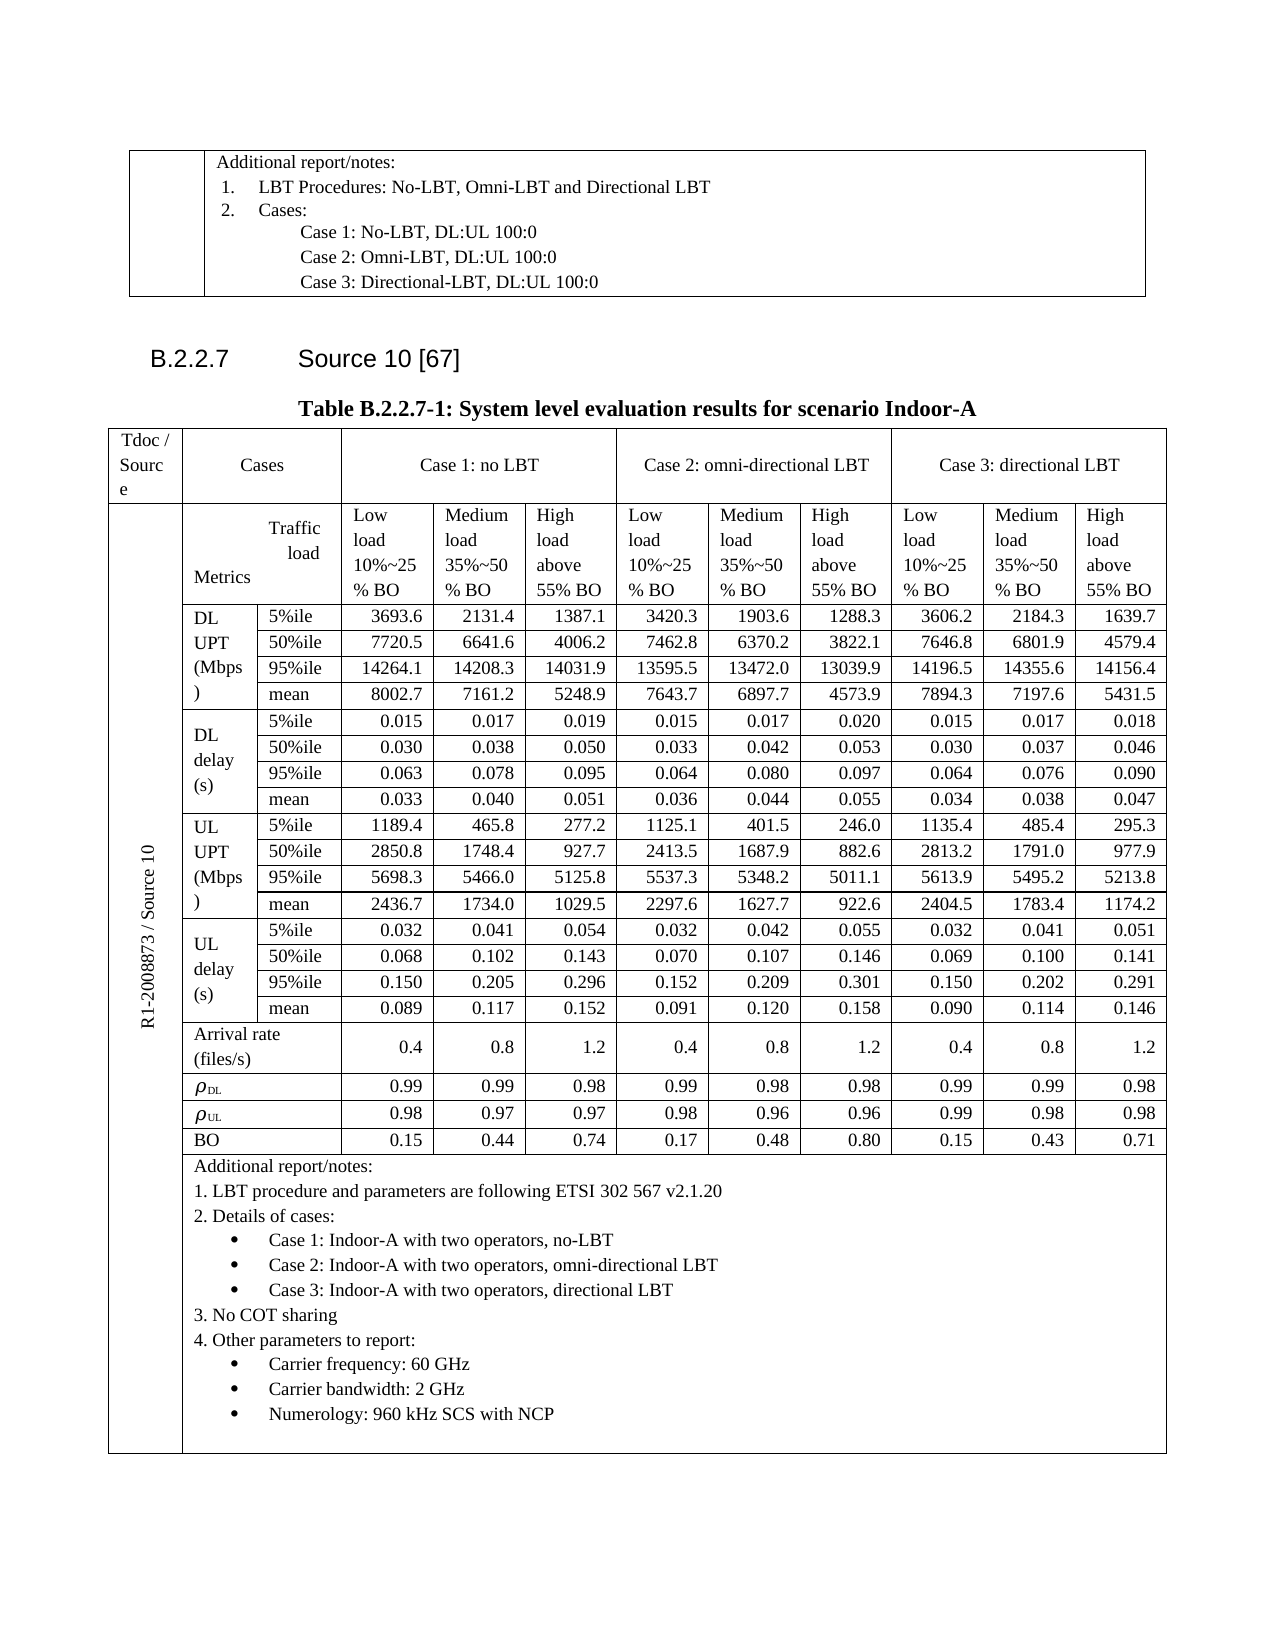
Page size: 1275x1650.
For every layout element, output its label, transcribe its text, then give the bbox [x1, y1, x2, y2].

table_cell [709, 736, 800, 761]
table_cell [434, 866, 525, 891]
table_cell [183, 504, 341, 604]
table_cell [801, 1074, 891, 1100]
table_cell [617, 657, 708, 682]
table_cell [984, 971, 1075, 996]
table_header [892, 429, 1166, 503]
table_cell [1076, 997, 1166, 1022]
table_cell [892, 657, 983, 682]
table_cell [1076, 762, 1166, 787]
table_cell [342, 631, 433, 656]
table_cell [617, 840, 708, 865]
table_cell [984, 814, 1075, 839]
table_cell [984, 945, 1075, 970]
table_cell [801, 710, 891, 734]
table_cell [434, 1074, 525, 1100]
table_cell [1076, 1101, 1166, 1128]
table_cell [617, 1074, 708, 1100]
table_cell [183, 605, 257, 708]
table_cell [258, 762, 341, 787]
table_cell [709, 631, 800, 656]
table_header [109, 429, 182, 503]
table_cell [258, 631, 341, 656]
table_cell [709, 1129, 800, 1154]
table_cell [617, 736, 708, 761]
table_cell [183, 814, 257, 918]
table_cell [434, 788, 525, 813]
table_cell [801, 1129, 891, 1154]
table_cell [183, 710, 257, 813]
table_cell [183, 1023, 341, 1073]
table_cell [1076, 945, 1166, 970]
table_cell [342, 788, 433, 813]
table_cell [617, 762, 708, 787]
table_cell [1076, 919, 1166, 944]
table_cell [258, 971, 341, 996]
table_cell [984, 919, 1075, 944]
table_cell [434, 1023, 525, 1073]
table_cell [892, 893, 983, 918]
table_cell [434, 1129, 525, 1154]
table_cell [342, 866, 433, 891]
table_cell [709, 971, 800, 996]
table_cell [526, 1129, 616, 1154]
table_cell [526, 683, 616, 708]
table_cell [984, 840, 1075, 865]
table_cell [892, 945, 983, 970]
text Table B.2.2.7-1: System level evaluation results for scenario Indoor-A [150, 395, 1125, 422]
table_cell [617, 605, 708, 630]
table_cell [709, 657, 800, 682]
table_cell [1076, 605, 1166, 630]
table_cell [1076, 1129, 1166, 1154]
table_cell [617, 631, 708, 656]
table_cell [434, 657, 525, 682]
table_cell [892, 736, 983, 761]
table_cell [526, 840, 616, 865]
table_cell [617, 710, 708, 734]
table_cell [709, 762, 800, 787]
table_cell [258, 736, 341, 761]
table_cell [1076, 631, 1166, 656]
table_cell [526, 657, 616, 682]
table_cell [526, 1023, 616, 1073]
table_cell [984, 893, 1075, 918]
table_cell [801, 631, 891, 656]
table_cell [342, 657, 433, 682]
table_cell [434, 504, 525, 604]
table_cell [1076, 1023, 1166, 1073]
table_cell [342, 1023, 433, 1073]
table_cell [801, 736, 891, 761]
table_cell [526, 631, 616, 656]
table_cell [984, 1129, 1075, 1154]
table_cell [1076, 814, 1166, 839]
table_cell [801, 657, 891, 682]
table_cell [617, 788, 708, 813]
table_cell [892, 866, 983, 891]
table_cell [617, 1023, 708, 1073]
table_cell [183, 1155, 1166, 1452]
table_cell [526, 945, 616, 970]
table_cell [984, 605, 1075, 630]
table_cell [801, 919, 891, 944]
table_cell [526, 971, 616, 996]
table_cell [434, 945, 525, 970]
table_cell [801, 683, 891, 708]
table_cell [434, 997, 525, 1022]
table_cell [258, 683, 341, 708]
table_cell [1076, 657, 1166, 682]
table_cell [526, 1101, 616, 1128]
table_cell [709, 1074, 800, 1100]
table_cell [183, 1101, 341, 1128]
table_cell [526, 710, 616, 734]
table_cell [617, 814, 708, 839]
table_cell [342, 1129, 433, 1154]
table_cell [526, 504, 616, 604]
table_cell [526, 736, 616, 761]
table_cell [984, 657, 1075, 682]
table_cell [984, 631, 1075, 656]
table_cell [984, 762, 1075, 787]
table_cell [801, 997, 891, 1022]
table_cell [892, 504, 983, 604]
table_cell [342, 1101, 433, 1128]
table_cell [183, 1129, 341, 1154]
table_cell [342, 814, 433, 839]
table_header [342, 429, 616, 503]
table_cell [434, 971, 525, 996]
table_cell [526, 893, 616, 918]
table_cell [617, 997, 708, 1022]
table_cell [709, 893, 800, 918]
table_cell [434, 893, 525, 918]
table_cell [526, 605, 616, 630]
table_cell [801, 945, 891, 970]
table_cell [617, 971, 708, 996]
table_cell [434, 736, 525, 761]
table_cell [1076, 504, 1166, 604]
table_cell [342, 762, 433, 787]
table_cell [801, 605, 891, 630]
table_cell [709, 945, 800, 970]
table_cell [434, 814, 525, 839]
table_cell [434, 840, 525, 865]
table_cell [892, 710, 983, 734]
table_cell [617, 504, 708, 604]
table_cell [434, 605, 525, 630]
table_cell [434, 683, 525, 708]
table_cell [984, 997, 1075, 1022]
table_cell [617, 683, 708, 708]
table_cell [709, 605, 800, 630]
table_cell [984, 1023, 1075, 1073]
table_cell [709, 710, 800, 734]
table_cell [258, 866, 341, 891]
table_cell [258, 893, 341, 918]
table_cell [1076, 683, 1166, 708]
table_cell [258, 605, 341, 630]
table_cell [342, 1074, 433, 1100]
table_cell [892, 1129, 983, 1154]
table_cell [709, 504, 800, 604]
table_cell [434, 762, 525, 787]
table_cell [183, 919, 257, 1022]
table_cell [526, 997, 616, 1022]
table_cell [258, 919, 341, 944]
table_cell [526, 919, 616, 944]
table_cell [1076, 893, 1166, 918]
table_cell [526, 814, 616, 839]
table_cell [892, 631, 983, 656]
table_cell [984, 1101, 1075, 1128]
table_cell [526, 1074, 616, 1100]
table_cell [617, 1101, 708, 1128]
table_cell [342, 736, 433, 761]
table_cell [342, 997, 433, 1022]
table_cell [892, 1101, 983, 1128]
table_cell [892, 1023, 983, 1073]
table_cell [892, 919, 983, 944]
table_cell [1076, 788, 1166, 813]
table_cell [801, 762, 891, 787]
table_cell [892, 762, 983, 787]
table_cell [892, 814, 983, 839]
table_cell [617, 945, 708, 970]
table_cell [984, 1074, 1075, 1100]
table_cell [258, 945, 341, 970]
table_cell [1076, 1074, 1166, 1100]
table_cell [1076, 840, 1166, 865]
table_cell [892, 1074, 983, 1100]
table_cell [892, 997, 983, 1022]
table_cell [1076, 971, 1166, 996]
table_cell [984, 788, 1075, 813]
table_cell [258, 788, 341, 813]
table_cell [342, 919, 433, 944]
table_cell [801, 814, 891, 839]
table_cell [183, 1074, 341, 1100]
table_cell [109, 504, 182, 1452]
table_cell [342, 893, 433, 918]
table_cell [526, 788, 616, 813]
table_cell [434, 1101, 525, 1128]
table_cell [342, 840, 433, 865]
subtitle B.2.2.7 Source 10 [67] [150, 343, 1125, 372]
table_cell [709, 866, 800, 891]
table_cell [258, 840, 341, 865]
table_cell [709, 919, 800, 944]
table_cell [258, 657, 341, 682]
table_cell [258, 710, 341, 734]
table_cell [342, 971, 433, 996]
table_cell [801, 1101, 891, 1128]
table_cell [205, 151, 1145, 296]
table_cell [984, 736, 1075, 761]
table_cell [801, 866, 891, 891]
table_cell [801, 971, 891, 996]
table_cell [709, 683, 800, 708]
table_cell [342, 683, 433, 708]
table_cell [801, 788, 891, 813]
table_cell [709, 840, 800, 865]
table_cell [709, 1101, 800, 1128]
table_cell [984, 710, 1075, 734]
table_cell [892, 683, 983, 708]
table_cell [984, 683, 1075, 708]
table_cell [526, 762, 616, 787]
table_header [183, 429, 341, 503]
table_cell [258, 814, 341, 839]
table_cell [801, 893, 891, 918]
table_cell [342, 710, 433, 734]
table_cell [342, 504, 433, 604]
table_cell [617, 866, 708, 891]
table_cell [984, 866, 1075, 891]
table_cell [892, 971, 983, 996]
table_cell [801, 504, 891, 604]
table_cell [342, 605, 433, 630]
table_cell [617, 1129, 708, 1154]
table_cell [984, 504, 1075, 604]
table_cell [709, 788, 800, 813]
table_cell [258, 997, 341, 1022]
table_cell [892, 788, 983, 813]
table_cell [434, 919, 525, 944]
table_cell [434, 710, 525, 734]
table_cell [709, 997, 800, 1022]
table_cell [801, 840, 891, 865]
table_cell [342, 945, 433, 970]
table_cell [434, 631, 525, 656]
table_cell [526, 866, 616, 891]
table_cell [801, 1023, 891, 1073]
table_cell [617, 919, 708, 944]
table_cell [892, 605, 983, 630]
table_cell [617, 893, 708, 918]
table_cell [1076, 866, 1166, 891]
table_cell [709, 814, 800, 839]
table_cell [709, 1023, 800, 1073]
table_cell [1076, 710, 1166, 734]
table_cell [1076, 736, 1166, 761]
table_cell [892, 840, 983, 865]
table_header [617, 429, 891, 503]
